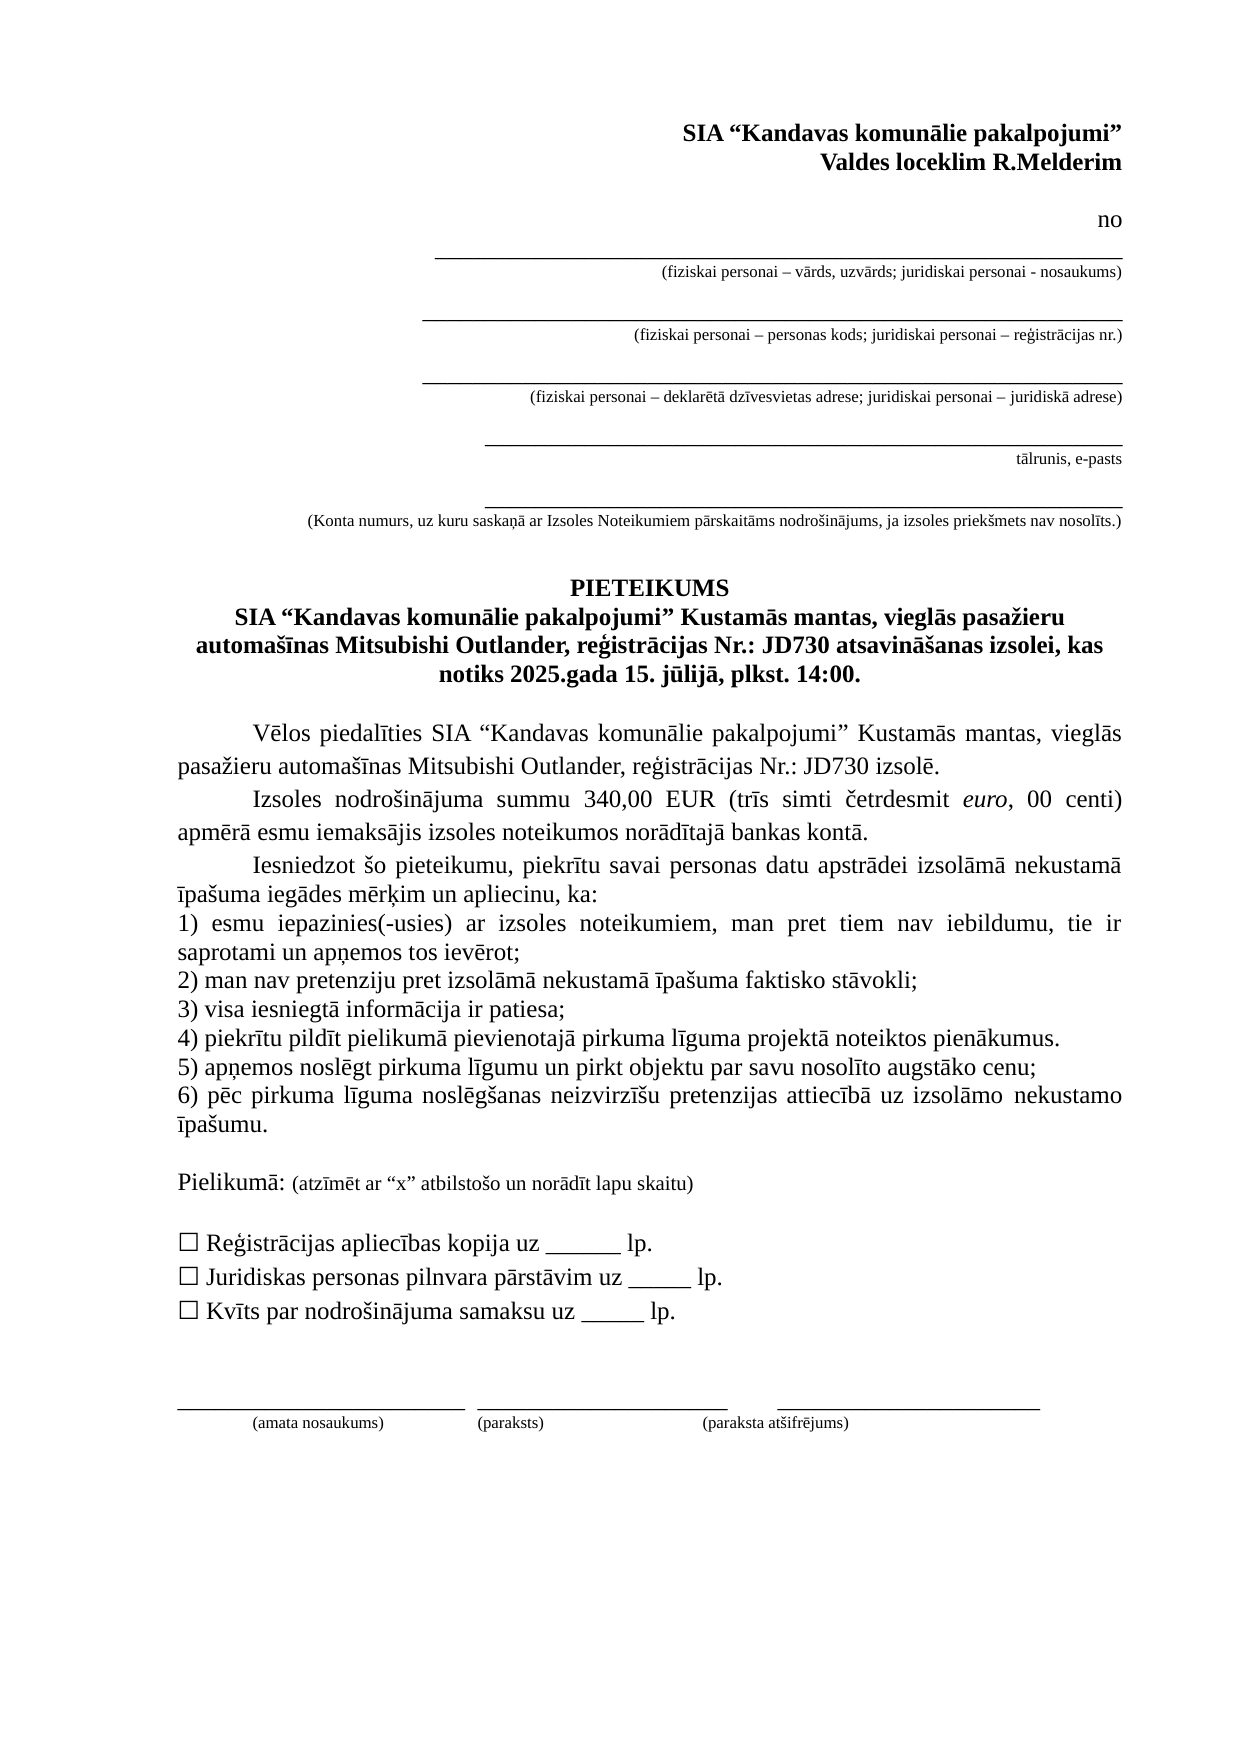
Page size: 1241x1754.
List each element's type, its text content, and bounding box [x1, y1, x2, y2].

text Pielikumā: (atzīmēt ar “x” atbilstošo un norādīt lapu skaitu) [177, 1167, 1122, 1195]
text (Konta numurs, uz kuru saskaņā ar Izsoles Noteikumiem pārskaitāms nodrošinājums, ja izsoles priekšmets nav nosolīts.) [177, 511, 1122, 544]
text SIA “Kandavas komunālie pakalpojumi” [177, 118, 1122, 147]
text 1) esmu iepazinies(-usies) ar izsoles noteikumiem, man pret tiem nav iebildumu, tie ir saprotami un apņemos tos ievērot; [177, 908, 1122, 965]
text ________________________________________________________ [177, 295, 1122, 324]
text _______________________ ____________________ _____________________ [177, 1384, 1122, 1413]
text Iesniedzot šo pieteikumu, piekrītu savai personas datu apstrādei izsolāmā nekustamā īpašuma iegādes mērķim un apliecinu, ka: [177, 850, 1122, 908]
text 3) visa iesniegtā informācija ir patiesa; [177, 994, 1122, 1023]
text (fiziskai personai – vārds, uzvārds; juridiskai personai - nosaukums) [177, 262, 1122, 295]
text (fiziskai personai – deklarētā dzīvesvietas adrese; juridiskai personai – juridiskā adrese) [177, 386, 1122, 420]
text tālrunis, e-pasts [177, 449, 1122, 482]
text Valdes loceklim R.Melderim [177, 147, 1122, 176]
text ___________________________________________________ [177, 482, 1122, 511]
text no [177, 204, 1122, 233]
text (fiziskai personai – personas kods; juridiskai personai – reģistrācijas nr.) [177, 324, 1122, 358]
text 2) man nav pretenziju pret izsolāmā nekustamā īpašuma faktisko stāvokli; [177, 965, 1122, 994]
text PIETEIKUMS [177, 573, 1122, 602]
text Izsoles nodrošinājuma summu 340,00 EUR (trīs simti četrdesmit euro, 00 centi) apmērā esmu iemaksājis izsoles noteikumos norādītajā bankas kontā. [177, 784, 1122, 846]
text ___________________________________________________ [177, 420, 1122, 449]
text 4) piekrītu pildīt pielikumā pievienotajā pirkuma līguma projektā noteiktos pienākumus. [177, 1023, 1122, 1052]
text _______________________________________________________ [177, 233, 1122, 262]
text ☐ Juridiskas personas pilnvara pārstāvim uz _____ lp. [177, 1258, 1122, 1292]
text 5) apņemos noslēgt pirkuma līgumu un pirkt objektu par savu nosolīto augstāko cenu; [177, 1052, 1122, 1080]
text SIA “Kandavas komunālie pakalpojumi” Kustamās mantas, vieglās pasažieru automašīnas Mitsubishi Outlander, reģistrācijas Nr.: JD730 atsavināšanas izsolei, kas notiks 2025.gada 15. jūlijā, plkst. 14:00. [177, 602, 1122, 688]
text ☐ Reģistrācijas apliecības kopija uz ______ lp. [177, 1224, 1122, 1258]
text ________________________________________________________ [177, 358, 1122, 386]
text (amata nosaukums) (paraksts) (paraksta atšifrējums) [177, 1413, 1122, 1446]
text ☐ Kvīts par nodrošinājuma samaksu uz _____ lp. [177, 1292, 1122, 1326]
text Vēlos piedalīties SIA “Kandavas komunālie pakalpojumi” Kustamās mantas, vieglās pasažieru automašīnas Mitsubishi Outlander, reģistrācijas Nr.: JD730 izsolē. [177, 718, 1122, 780]
text 6) pēc pirkuma līguma noslēgšanas neizvirzīšu pretenzijas attiecībā uz izsolāmo nekustamo īpašumu. [177, 1080, 1122, 1138]
